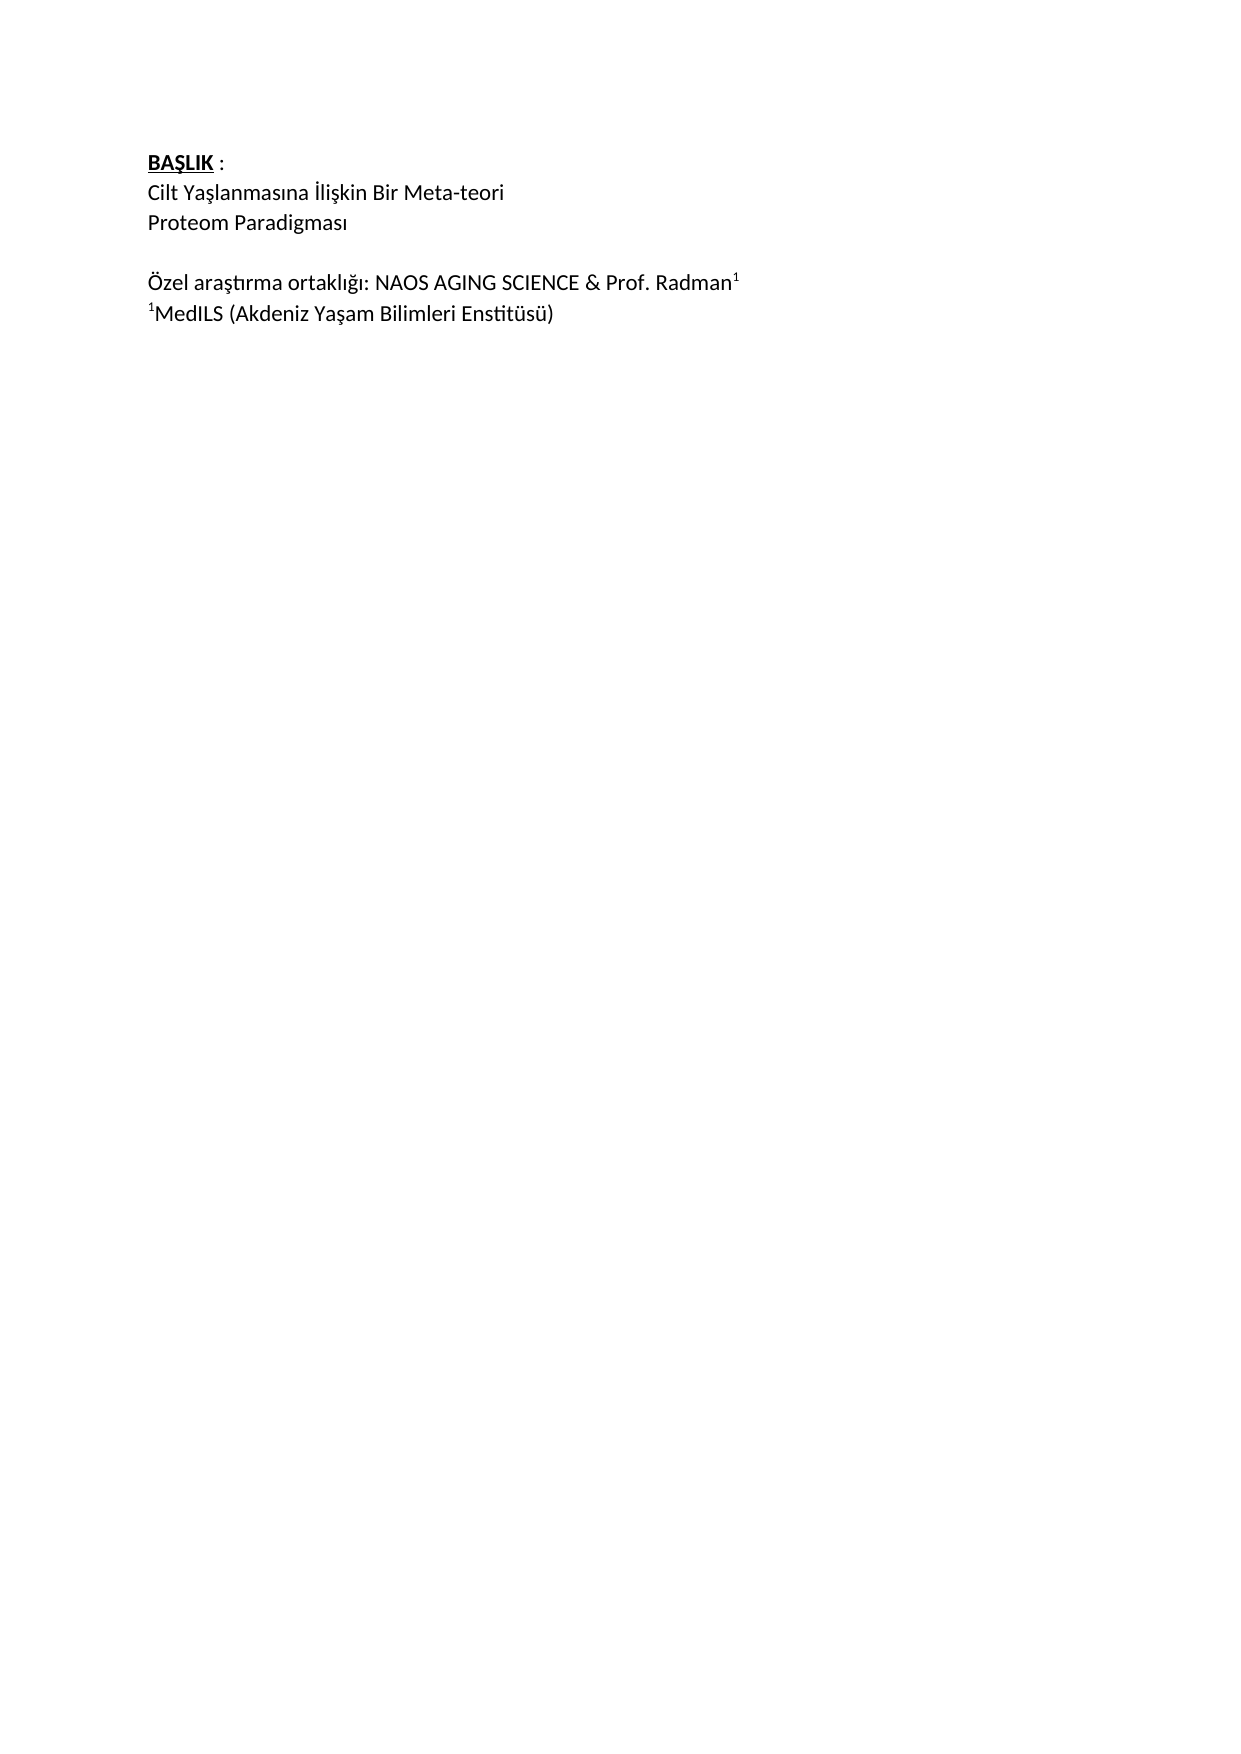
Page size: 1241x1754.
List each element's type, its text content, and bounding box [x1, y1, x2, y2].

text Proteom Paradigması [148, 208, 1093, 236]
text 1MedILS (Akdeniz Yaşam Bilimleri Enstitüsü) [148, 299, 1093, 327]
text BAŞLIK : [148, 148, 1093, 176]
text Özel araştırma ortaklığı: NAOS AGING SCIENCE & Prof. Radman1 [148, 268, 1093, 296]
text Cilt Yaşlanmasına İlişkin Bir Meta-teori [148, 178, 1093, 206]
